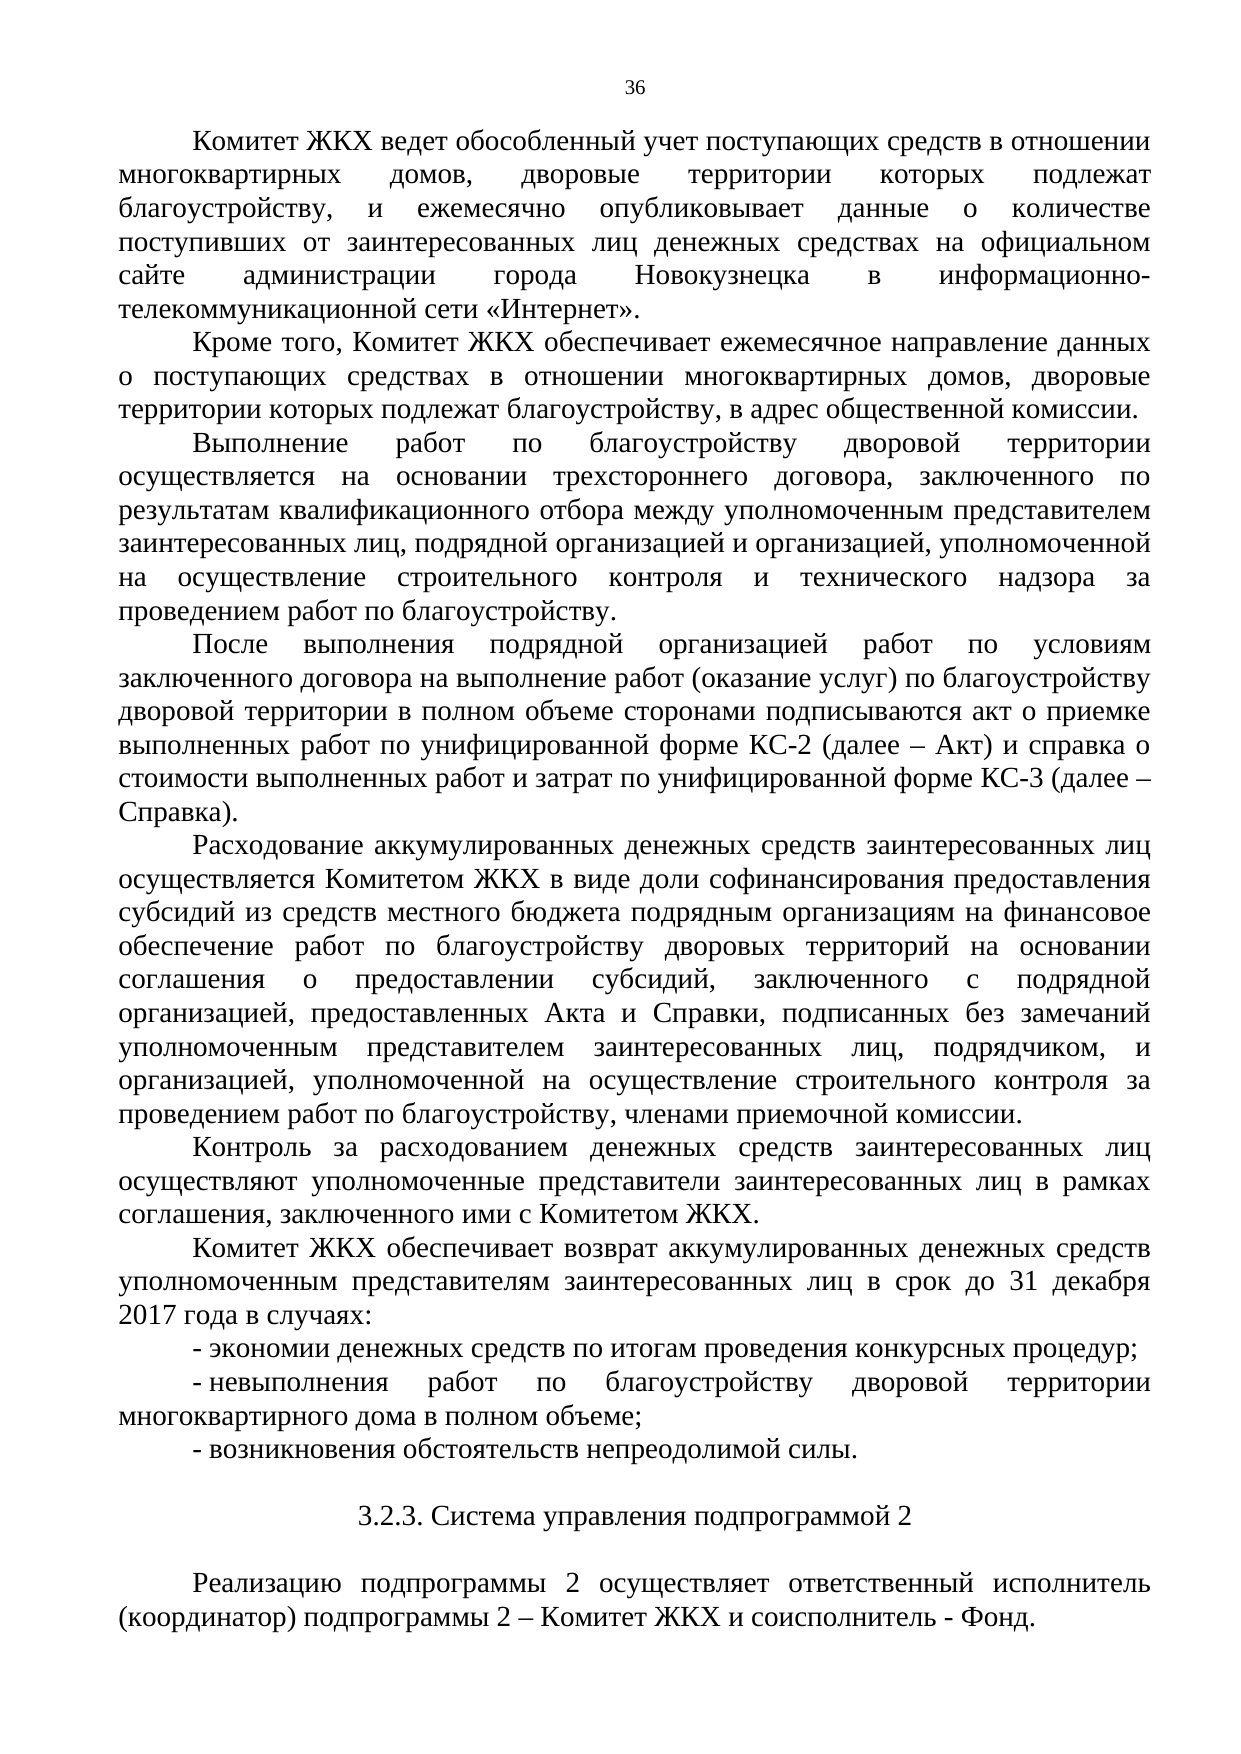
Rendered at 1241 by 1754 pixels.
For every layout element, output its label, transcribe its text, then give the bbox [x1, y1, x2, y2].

text Расходование аккумулированных денежных средств заинтересованных лиц осуществляется Комитетом ЖКХ в виде доли софинансирования предоставления субсидий из средств местного бюджета подрядным организациям на финансовое обеспечение работ по благоустройству дворовых территорий на основании соглашения о предоставлении субсидий, заключенного с подрядной организацией, предоставленных Акта и Справки, подписанных без замечаний уполномоченным представителем заинтересованных лиц, подрядчиком, и организацией, уполномоченной на осуществление строительного контроля за проведением работ по благоустройству, членами приемочной комиссии. [118, 827, 1152, 1129]
text Выполнение работ по благоустройству дворовой территории осуществляется на основании трехстороннего договора, заключенного по результатам квалификационного отбора между уполномоченным представителем заинтересованных лиц, подрядной организацией и организацией, уполномоченной на осуществление строительного контроля и технического надзора за проведением работ по благоустройству. [118, 425, 1152, 626]
text - экономии денежных средств по итогам проведения конкурсных процедур; [118, 1331, 1152, 1364]
text - невыполнения работ по благоустройству дворовой территории многоквартирного дома в полном объеме; [118, 1364, 1152, 1431]
text Кроме того, Комитет ЖКХ обеспечивает ежемесячное направление данных о поступающих средствах в отношении многоквартирных домов, дворовые территории которых подлежат благоустройству, в адрес общественной комиссии. [118, 324, 1152, 425]
text Реализацию подпрограммы 2 осуществляет ответственный исполнитель (координатор) подпрограммы 2 – Комитет ЖКХ и соисполнитель - Фонд. [118, 1565, 1152, 1632]
text Комитет ЖКХ обеспечивает возврат аккумулированных денежных средств уполномоченным представителям заинтересованных лиц в срок до 31 декабря 2017 года в случаях: [118, 1230, 1152, 1331]
text 3.2.3. Система управления подпрограммой 2 [118, 1498, 1152, 1532]
text Комитет ЖКХ ведет обособленный учет поступающих средств в отношении многоквартирных домов, дворовые территории которых подлежат благоустройству, и ежемесячно опубликовывает данные о количестве поступивших от заинтересованных лиц денежных средствах на официальном сайте администрации города Новокузнецка в информационно- телекоммуникационной сети «Интернет». [118, 123, 1152, 324]
text Контроль за расходованием денежных средств заинтересованных лиц осуществляют уполномоченные представители заинтересованных лиц в рамках соглашения, заключенного ими с Комитетом ЖКХ. [118, 1129, 1152, 1230]
text - возникновения обстоятельств непреодолимой силы. [118, 1431, 1152, 1465]
text После выполнения подрядной организацией работ по условиям заключенного договора на выполнение работ (оказание услуг) по благоустройству дворовой территории в полном объеме сторонами подписываются акт о приемке выполненных работ по унифицированной форме КС-2 (далее – Акт) и справка о стоимости выполненных работ и затрат по унифицированной форме КС-3 (далее – Справка). [118, 626, 1152, 827]
